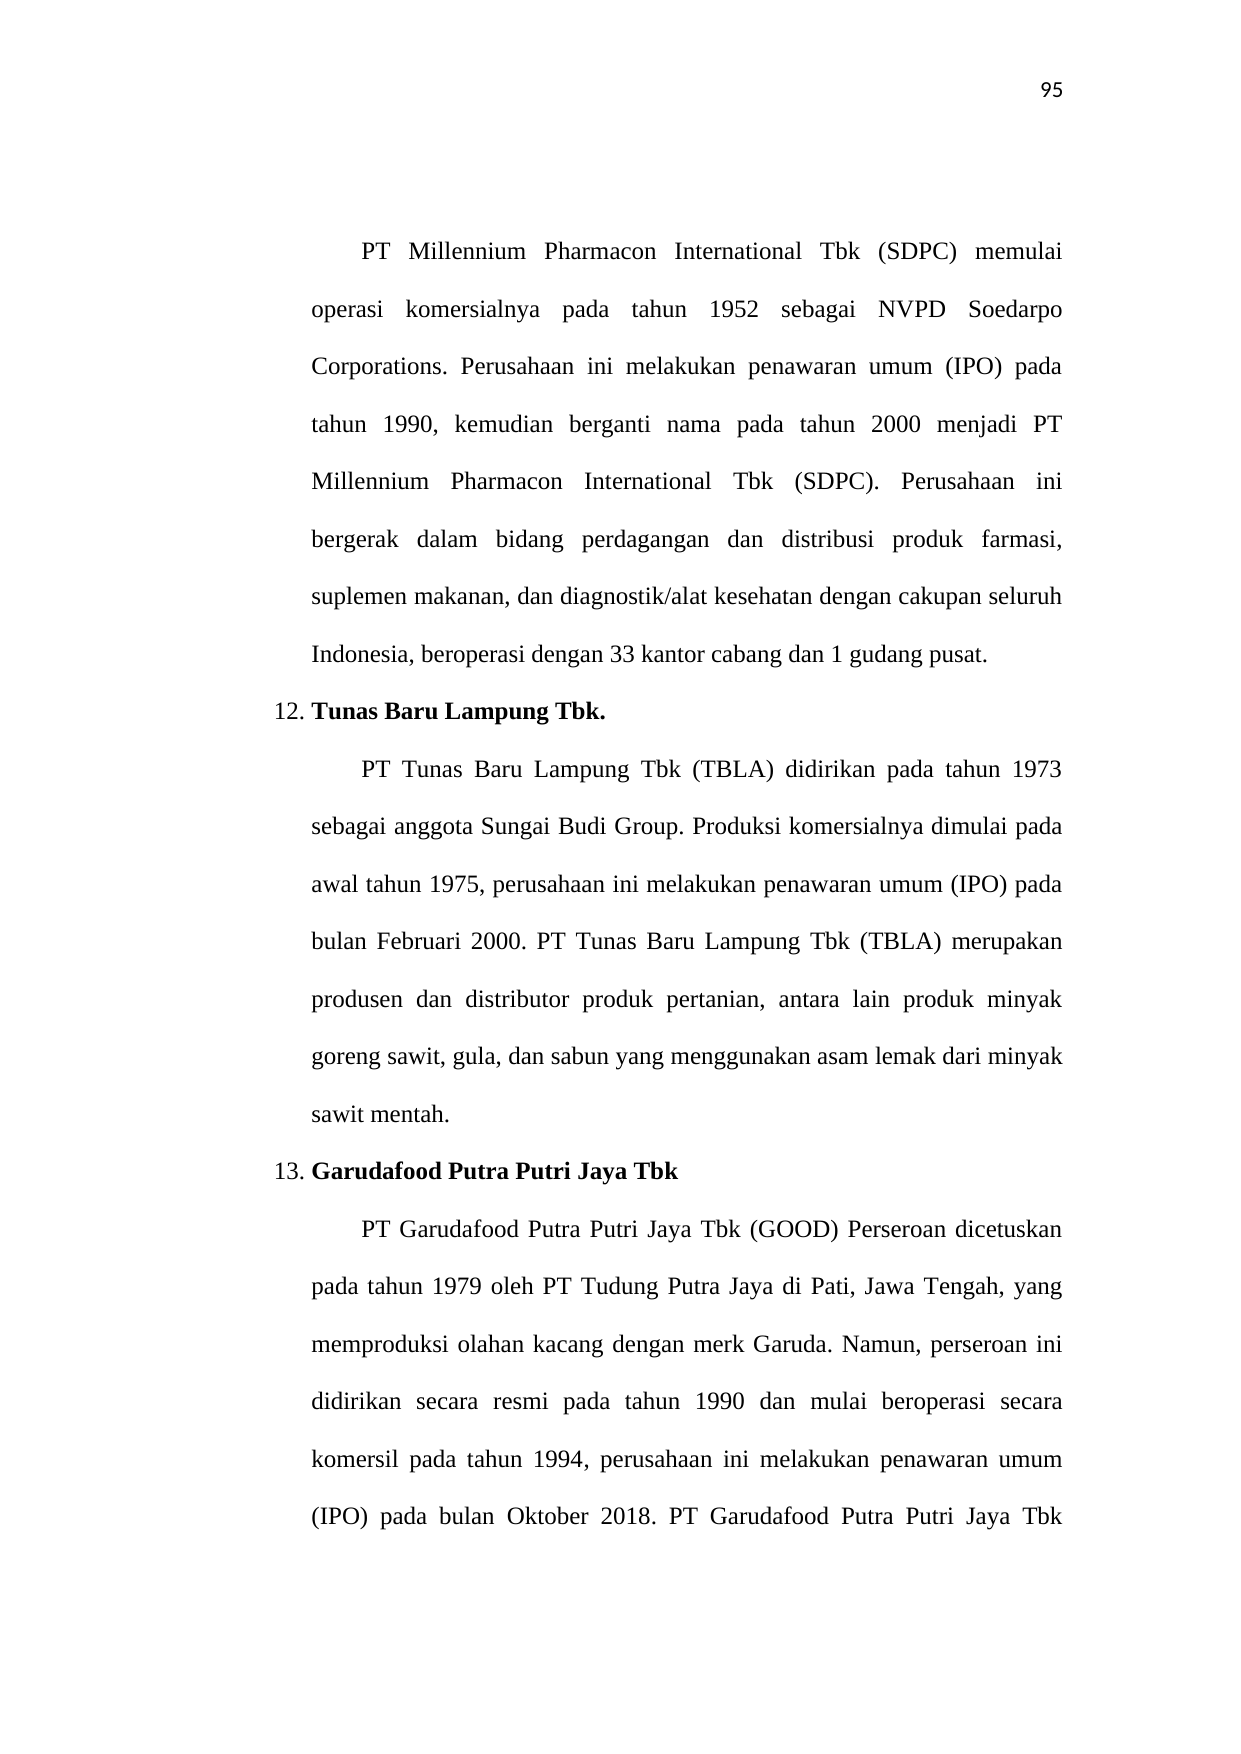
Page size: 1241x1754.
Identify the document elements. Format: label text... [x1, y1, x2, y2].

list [311, 1214, 1063, 1530]
list PT Tunas Baru Lampung Tbk (TBLA) didirikan pada tahun 1973 sebagai anggota Sungai Budi Group. Produksi komersialnya dimulai pada awal tahun 1975, perusahaan ini melakukan penawaran umum (IPO) pada bulan Februari 2000. PT Tunas Baru Lampung Tbk (TBLA) merupakan produsen dan distributor produk pertanian, antara lain produk minyak goreng sawit, gula, dan sabun yang menggunakan asam lemak dari minyak sawit mentah. [311, 754, 1063, 1127]
list Garudafood Putra Putri Jaya Tbk [274, 1156, 1063, 1185]
list Tunas Baru Lampung Tbk. [274, 696, 1063, 725]
list PT Millennium Pharmacon International Tbk (SDPC) memulai operasi komersialnya pada tahun 1952 sebagai NVPD Soedarpo Corporations. Perusahaan ini melakukan penawaran umum (IPO) pada tahun 1990, kemudian berganti nama pada tahun 2000 menjadi PT Millennium Pharmacon International Tbk (SDPC). Perusahaan ini bergerak dalam bidang perdagangan dan distribusi produk farmasi, suplemen makanan, dan diagnostik/alat kesehatan dengan cakupan seluruh Indonesia, beroperasi dengan 33 kantor cabang dan 1 gudang pusat. [311, 236, 1063, 667]
